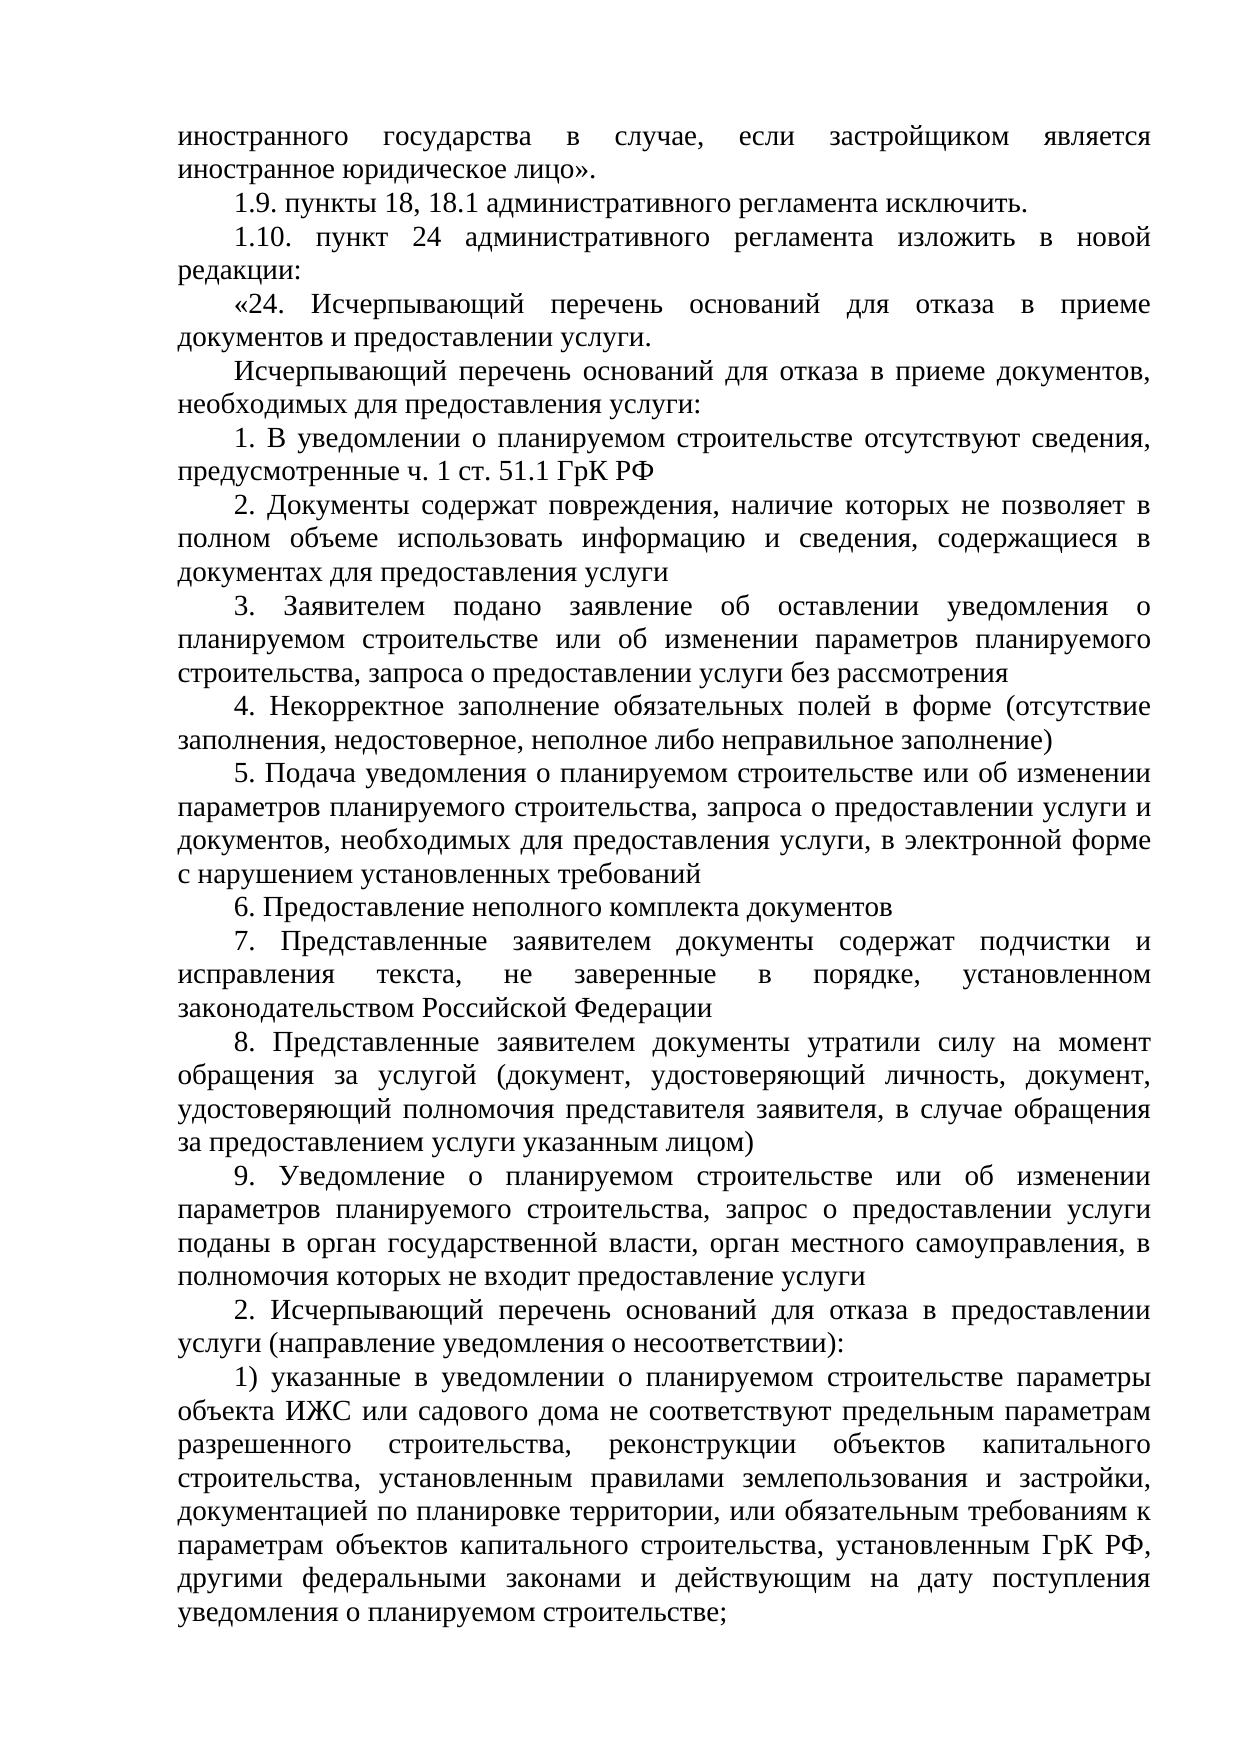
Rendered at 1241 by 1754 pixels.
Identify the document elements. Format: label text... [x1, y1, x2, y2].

text 3. Заявителем подано заявление об оставлении уведомления о планируемом строительстве или об изменении параметров планируемого строительства, запроса о предоставлении услуги без рассмотрения [177, 588, 1152, 688]
text 2. Исчерпывающий перечень оснований для отказа в предоставлении услуги (направление уведомления о несоответствии): [177, 1292, 1152, 1359]
text 5. Подача уведомления о планируемом строительстве или об изменении параметров планируемого строительства, запроса о предоставлении услуги и документов, необходимых для предоставления услуги, в электронной форме с нарушением установленных требований [177, 755, 1152, 889]
text 1.10. пункт 24 административного регламента изложить в новой редакции: [177, 219, 1152, 286]
text 9. Уведомление о планируемом строительстве или об изменении параметров планируемого строительства, запрос о предоставлении услуги поданы в орган государственной власти, орган местного самоуправления, в полномочия которых не входит предоставление услуги [177, 1158, 1152, 1292]
text 2. Документы содержат повреждения, наличие которых не позволяет в полном объеме использовать информацию и сведения, содержащиеся в документах для предоставления услуги [177, 487, 1152, 588]
text 1) указанные в уведомлении о планируемом строительстве параметры объекта ИЖС или садового дома не соответствуют предельным параметрам разрешенного строительства, реконструкции объектов капитального строительства, установленным правилами землепользования и застройки, документацией по планировке территории, или обязательным требованиям к параметрам объектов капитального строительства, установленным ГрК РФ, другими федеральными законами и действующим на дату поступления уведомления о планируемом строительстве; [177, 1359, 1152, 1627]
text 1. В уведомлении о планируемом строительстве отсутствуют сведения, предусмотренные ч. 1 ст. 51.1 ГрК РФ [177, 420, 1152, 487]
text 8. Представленные заявителем документы утратили силу на момент обращения за услугой (документ, удостоверяющий личность, документ, удостоверяющий полномочия представителя заявителя, в случае обращения за предоставлением услуги указанным лицом) [177, 1024, 1152, 1158]
text 7. Представленные заявителем документы содержат подчистки и исправления текста, не заверенные в порядке, установленном законодательством Российской Федерации [177, 923, 1152, 1024]
text «24. Исчерпывающий перечень оснований для отказа в приеме документов и предоставлении услуги. [177, 286, 1152, 353]
text 1.9. пункты 18, 18.1 административного регламента исключить. [177, 185, 1152, 219]
text Исчерпывающий перечень оснований для отказа в приеме документов, необходимых для предоставления услуги: [177, 353, 1152, 420]
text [177, 118, 1152, 185]
text 4. Некорректное заполнение обязательных полей в форме (отсутствие заполнения, недостоверное, неполное либо неправильное заполнение) [177, 688, 1152, 755]
text 6. Предоставление неполного комплекта документов [177, 889, 1152, 923]
